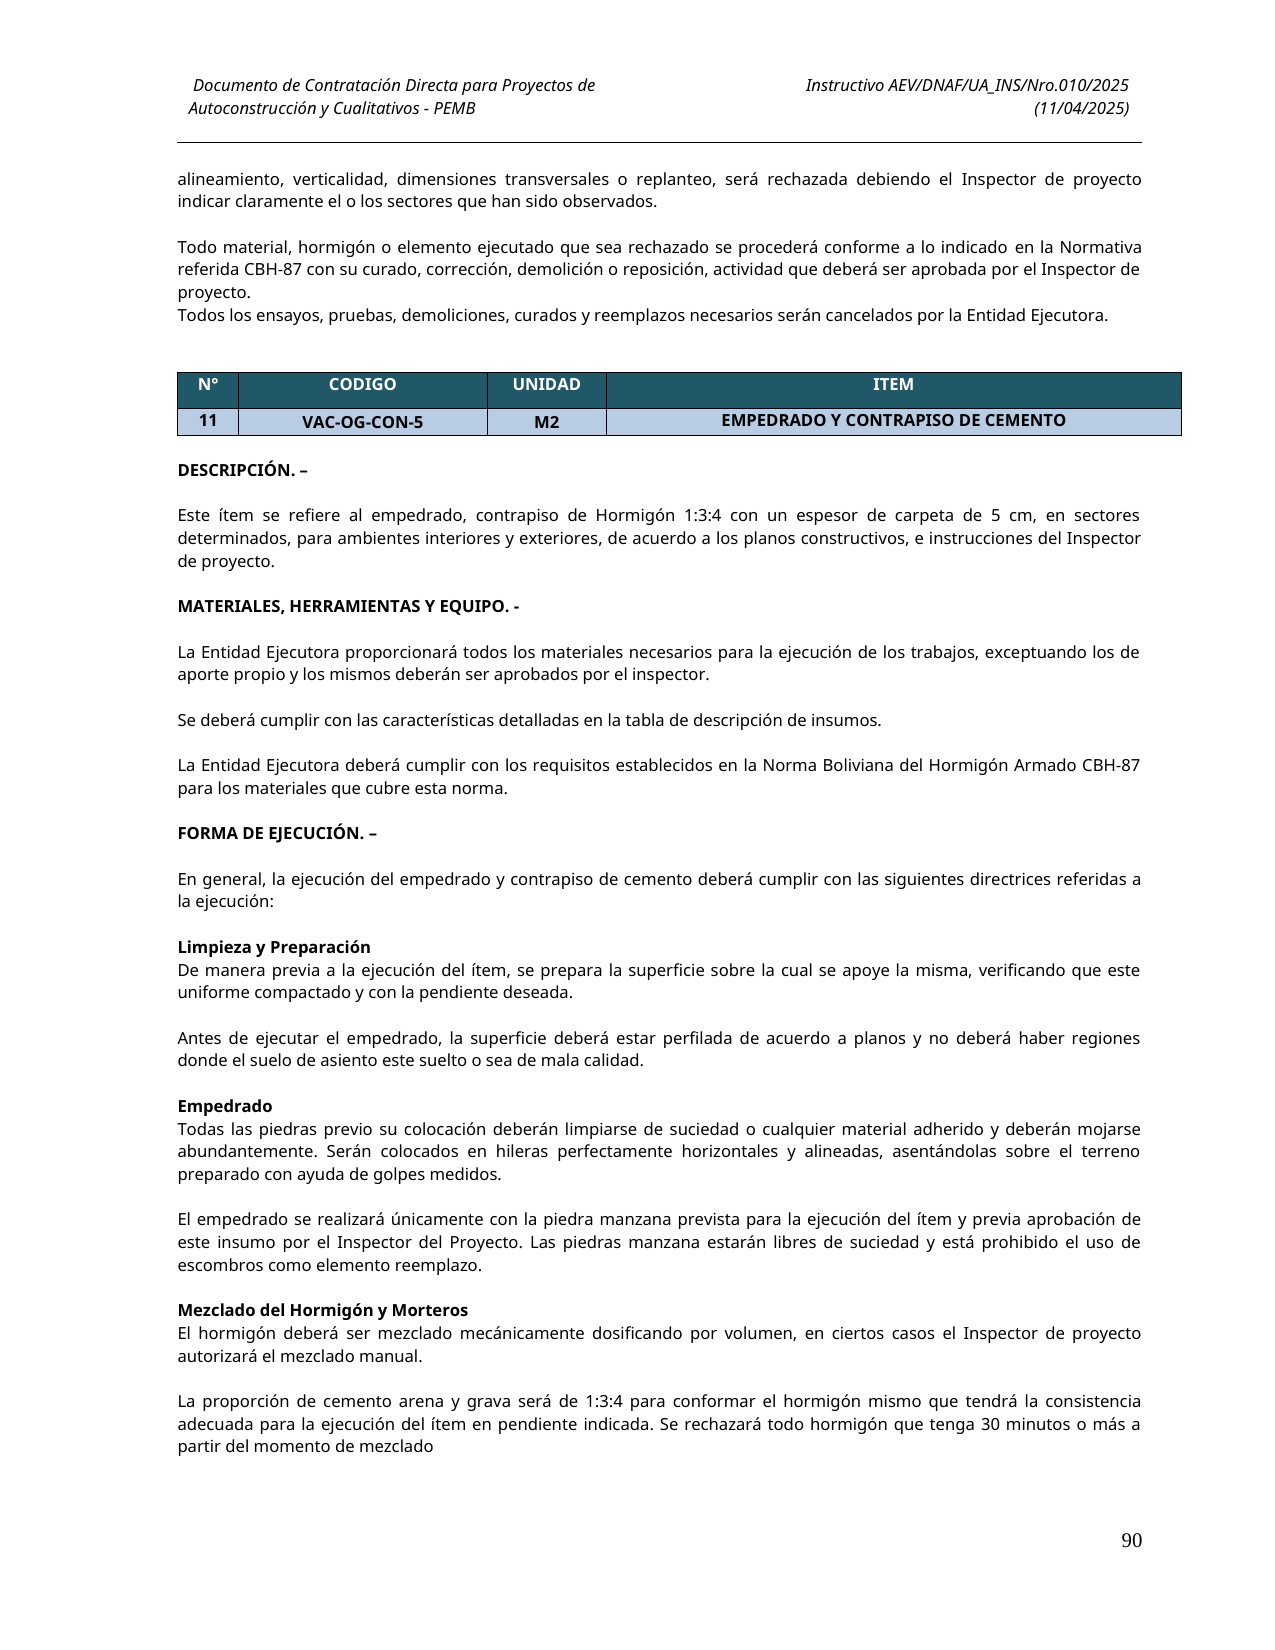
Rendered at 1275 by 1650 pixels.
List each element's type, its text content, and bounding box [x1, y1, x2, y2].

text Se deberá cumplir con las características detalladas en la tabla de descripción de insumos. [177, 708, 1142, 731]
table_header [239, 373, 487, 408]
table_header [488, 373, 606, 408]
text MATERIALES, HERRAMIENTAS Y EQUIPO. - [177, 595, 1142, 618]
text Todas las piedras previo su colocación deberán limpiarse de suciedad o cualquier material adherido y deberán mojarse abundantemente. Serán colocados en hileras perfectamente horizontales y alineadas, asentándolas sobre el terreno preparado con ayuda de golpes medidos. [177, 1117, 1142, 1185]
text Todo material, hormigón o elemento ejecutado que sea rechazado se procederá conforme a lo indicado en la Normativa referida CBH-87 con su curado, corrección, demolición o reposición, actividad que deberá ser aprobada por el Inspector de proyecto. [177, 235, 1142, 303]
text La Entidad Ejecutora deberá cumplir con los requisitos establecidos en la Norma Boliviana del Hormigón Armado CBH-87 para los materiales que cubre esta norma. [177, 754, 1142, 799]
text De manera previa a la ejecución del ítem, se prepara la superficie sobre la cual se apoye la misma, verificando que este uniforme compactado y con la pendiente deseada. [177, 958, 1142, 1004]
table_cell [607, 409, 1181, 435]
text En general, la ejecución del empedrado y contrapiso de cemento deberá cumplir con las siguientes directrices referidas a la ejecución: [177, 867, 1142, 913]
text Mezclado del Hormigón y Morteros [177, 1299, 1142, 1322]
text FORMA DE EJECUCIÓN. – [177, 822, 1142, 845]
text La Entidad Ejecutora proporcionará todos los materiales necesarios para la ejecución de los trabajos, exceptuando los de aporte propio y los mismos deberán ser aprobados por el inspector. [177, 640, 1142, 686]
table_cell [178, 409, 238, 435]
text El hormigón deberá ser mezclado mecánicamente dosificando por volumen, en ciertos casos el Inspector de proyecto autorizará el mezclado manual. [177, 1322, 1142, 1367]
text El empedrado se realizará únicamente con la piedra manzana prevista para la ejecución del ítem y previa aprobación de este insumo por el Inspector del Proyecto. Las piedras manzana estarán libres de suciedad y está prohibido el uso de escombros como elemento reemplazo. [177, 1208, 1142, 1276]
text Este ítem se refiere al empedrado, contrapiso de Hormigón 1:3:4 con un espesor de carpeta de 5 cm, en sectores determinados, para ambientes interiores y exteriores, de acuerdo a los planos constructivos, e instrucciones del Inspector de proyecto. [177, 504, 1142, 572]
text Empedrado [177, 1094, 1142, 1117]
text La proporción de cemento arena y grava será de 1:3:4 para conformar el hormigón mismo que tendrá la consistencia adecuada para la ejecución del ítem en pendiente indicada. Se rechazará todo hormigón que tenga 30 minutos o más a partir del momento de mezclado [177, 1390, 1142, 1458]
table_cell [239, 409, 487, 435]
text Antes de ejecutar el empedrado, la superficie deberá estar perfilada de acuerdo a planos y no deberá haber regiones donde el suelo de asiento este suelto o sea de mala calidad. [177, 1026, 1142, 1072]
text DESCRIPCIÓN. – [177, 459, 1142, 481]
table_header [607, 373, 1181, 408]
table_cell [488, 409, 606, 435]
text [177, 167, 1142, 212]
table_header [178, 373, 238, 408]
text Limpieza y Preparación [177, 936, 1142, 958]
text Todos los ensayos, pruebas, demoliciones, curados y reemplazos necesarios serán cancelados por la Entidad Ejecutora. [177, 303, 1142, 326]
